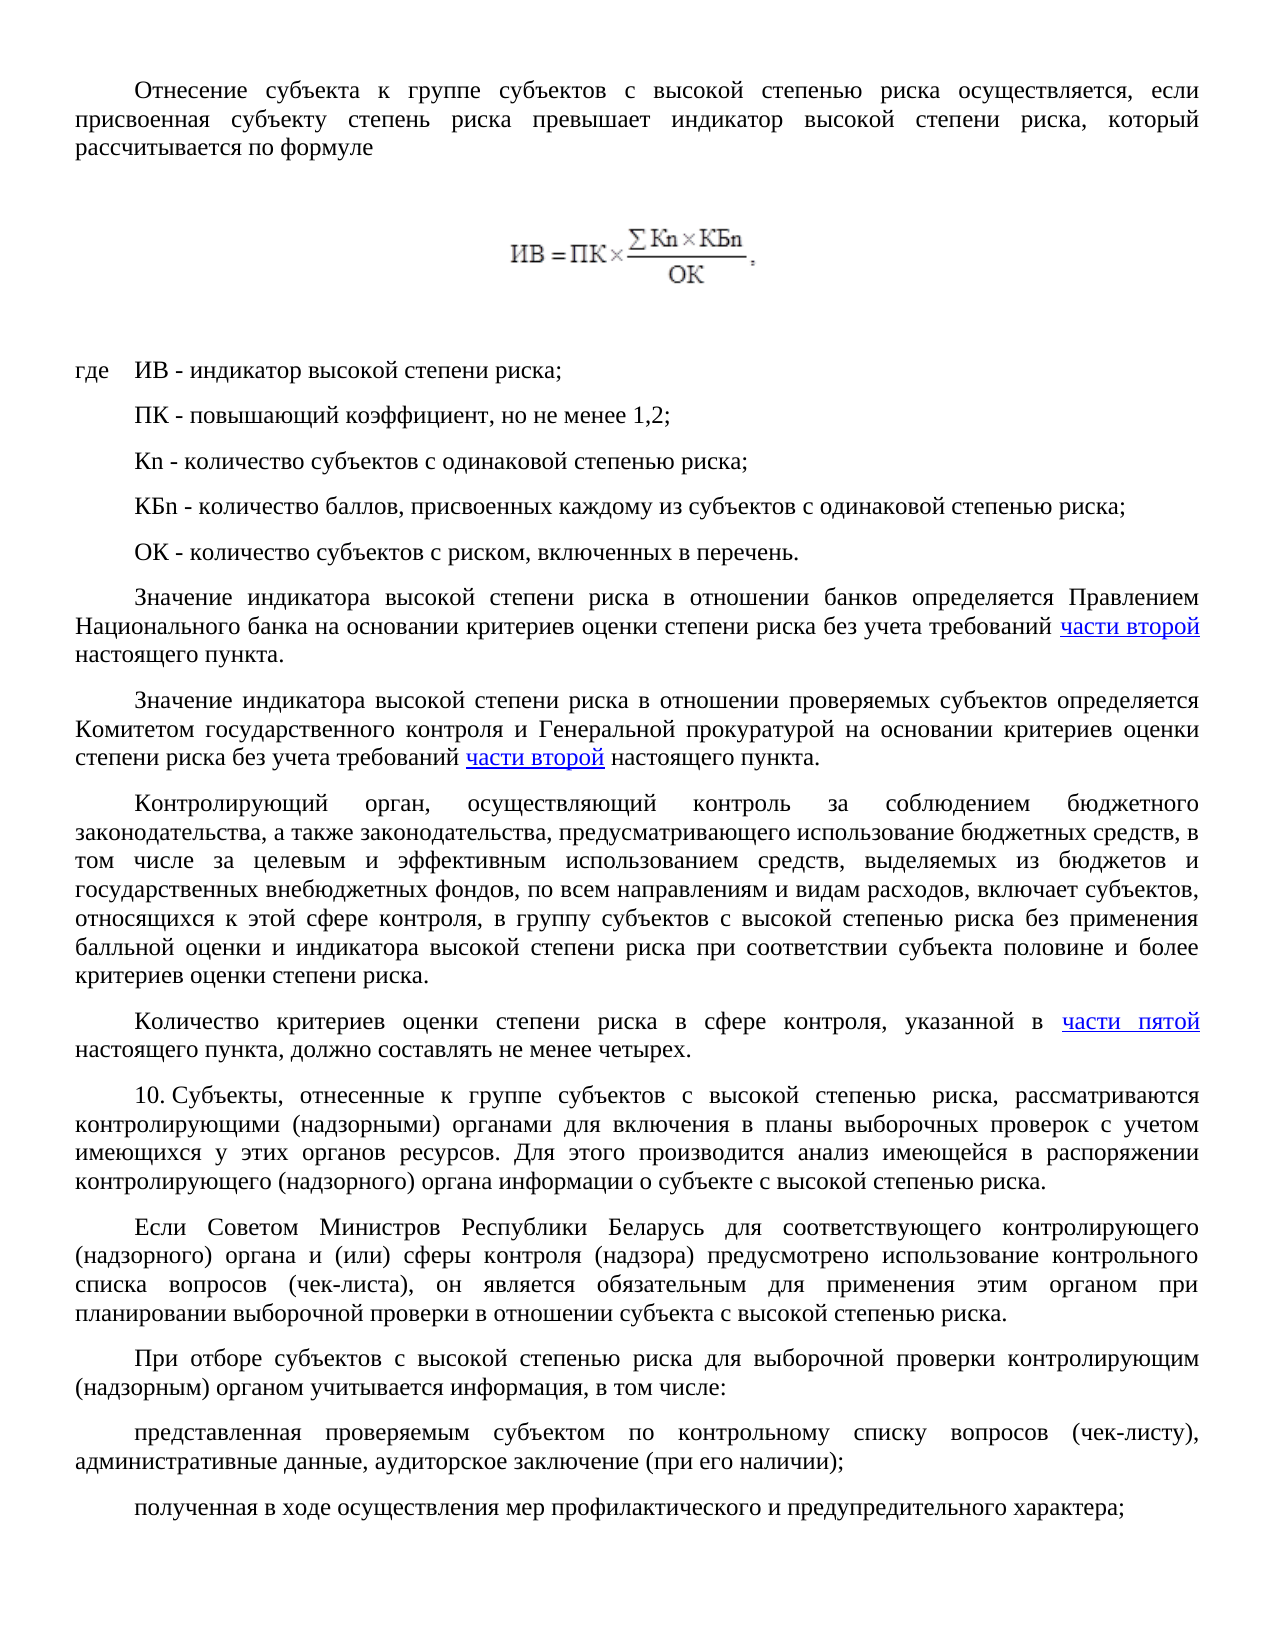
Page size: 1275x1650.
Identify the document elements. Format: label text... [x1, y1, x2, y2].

text При отборе субъектов с высокой степенью риска для выборочной проверки контролирующим (надзорным) органом учитывается информация, в том числе: [75, 1343, 1200, 1401]
text Значение индикатора высокой степени риска в отношении проверяемых субъектов определяется Комитетом государственного контроля и Генеральной прокуратурой на основании критериев оценки степени риска без учета требований части второй настоящего пункта. [75, 685, 1200, 771]
text 10. Субъекты, отнесенные к группе субъектов с высокой степенью риска, рассматриваются контролирующими (надзорными) органами для включения в планы выборочных проверок с учетом имеющихся у этих органов ресурсов. Для этого производится анализ имеющейся в распоряжении контролирующего (надзорного) органа информации о субъекте с высокой степенью риска. [75, 1080, 1200, 1195]
text ОК - количество субъектов с риском, включенных в перечень. [75, 537, 1200, 565]
text где ИВ - индикатор высокой степени риска; [75, 355, 1200, 384]
text Значение индикатора высокой степени риска в отношении банков определяется Правлением Национального банка на основании критериев оценки степени риска без учета требований части второй настоящего пункта. [75, 582, 1200, 668]
text Контролирующий орган, осуществляющий контроль за соблюдением бюджетного законодательства, а также законодательства, предусматривающего использование бюджетных средств, в том числе за целевым и эффективным использованием средств, выделяемых из бюджетов и государственных внебюджетных фондов, по всем направлениям и видам расходов, включает субъектов, относящихся к этой сфере контроля, в группу субъектов с высокой степенью риска без применения балльной оценки и индикатора высокой степени риска при соответствии субъекта половине и более критериев оценки степени риска. [75, 788, 1200, 989]
text Кn - количество субъектов с одинаковой степенью риска; [75, 446, 1200, 474]
text Если Советом Министров Республики Беларусь для соответствующего контролирующего (надзорного) органа и (или) сферы контроля (надзора) предусмотрено использование контрольного списка вопросов (чек-листа), он является обязательным для применения этим органом при планировании выборочной проверки в отношении субъекта с высокой степенью риска. [75, 1212, 1200, 1327]
picture [508, 223, 761, 288]
text Отнесение субъекта к группе субъектов с высокой степенью риска осуществляется, если присвоенная субъекту степень риска превышает индикатор высокой степени риска, который рассчитывается по формуле [75, 75, 1200, 161]
text Количество критериев оценки степени риска в сфере контроля, указанной в части пятой настоящего пункта, должно составлять не менее четырех. [75, 1006, 1200, 1063]
text КБn - количество баллов, присвоенных каждому из субъектов с одинаковой степенью риска; [75, 491, 1200, 520]
text ПК - повышающий коэффициент, но не менее 1,2; [75, 400, 1200, 429]
text полученная в ходе осуществления мер профилактического и предупредительного характера; [75, 1492, 1200, 1520]
text представленная проверяемым субъектом по контрольному списку вопросов (чек-листу), административные данные, аудиторское заключение (при его наличии); [75, 1417, 1200, 1475]
